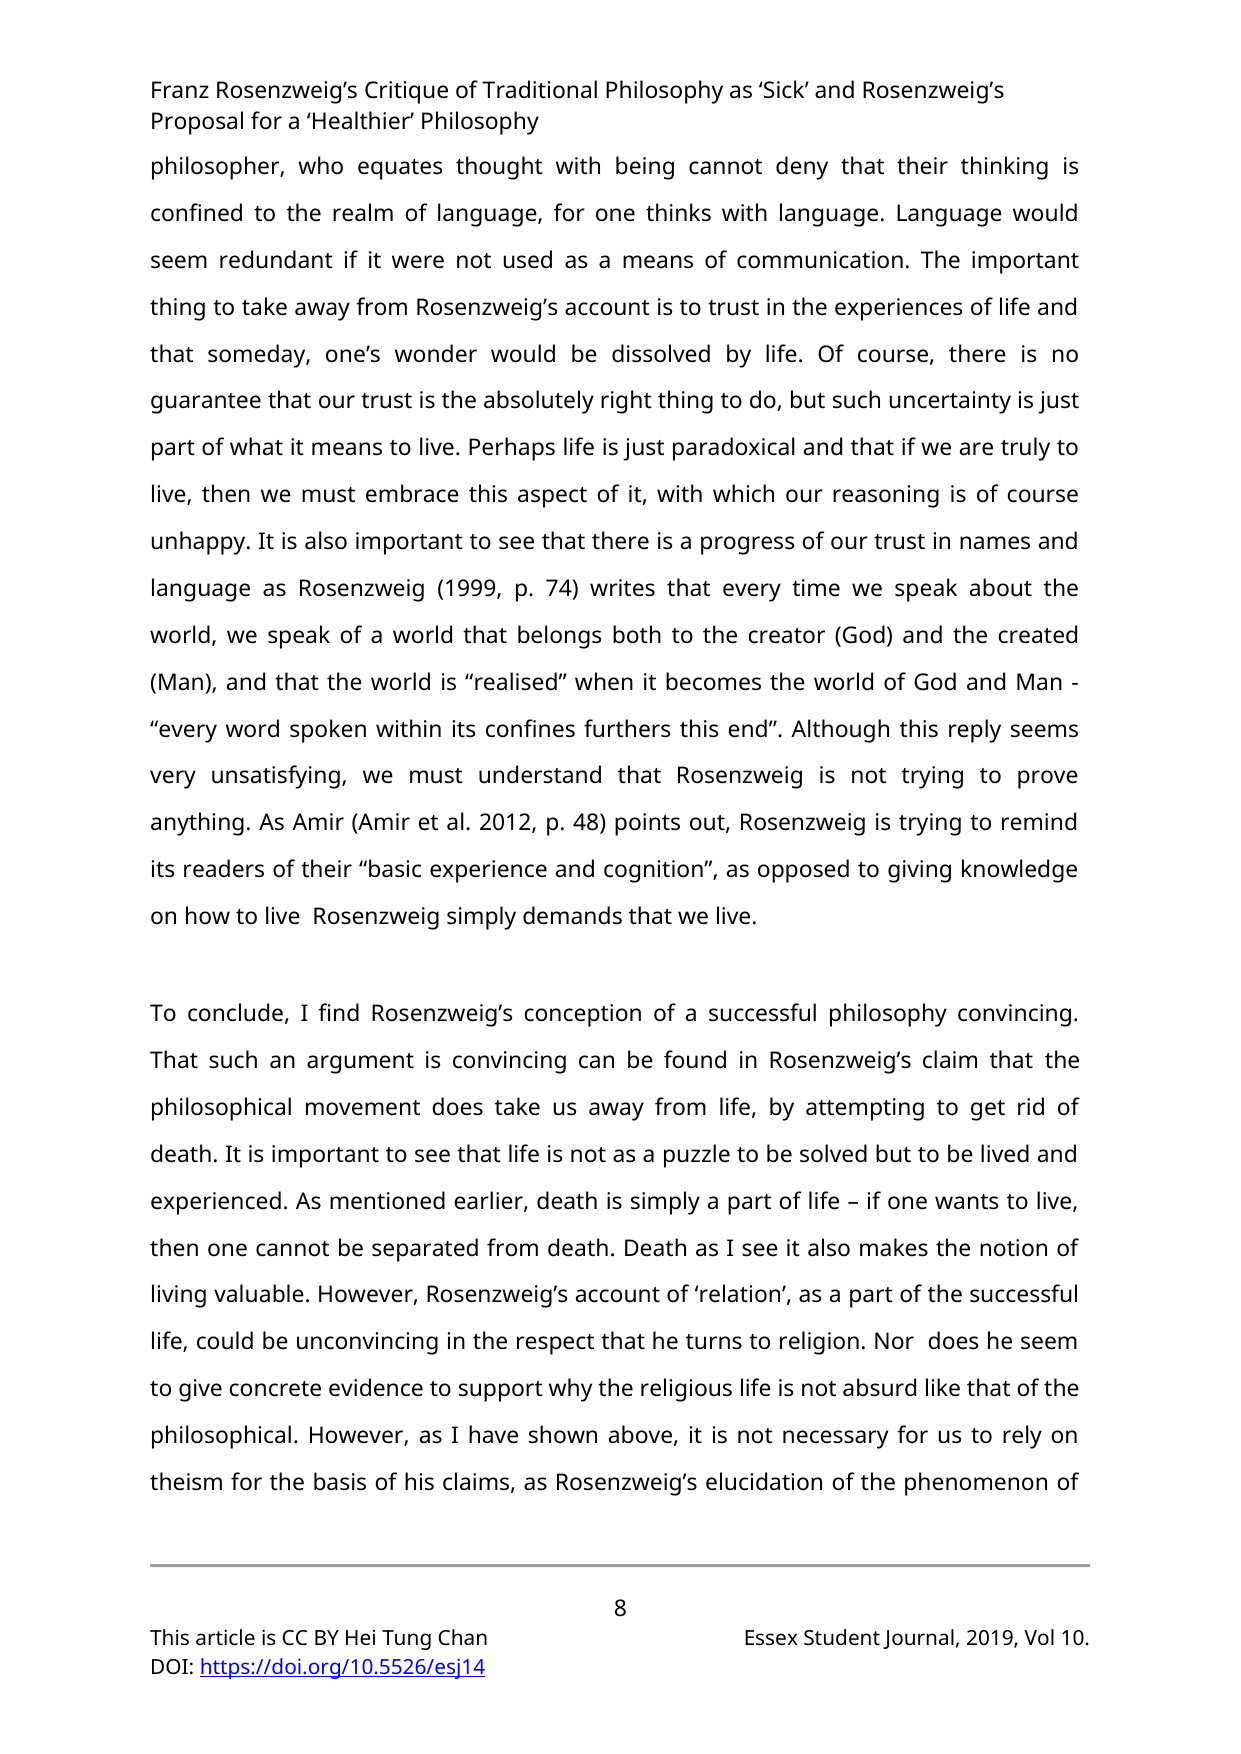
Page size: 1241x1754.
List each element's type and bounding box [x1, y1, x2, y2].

text [150, 150, 1080, 931]
text [150, 997, 1080, 1497]
